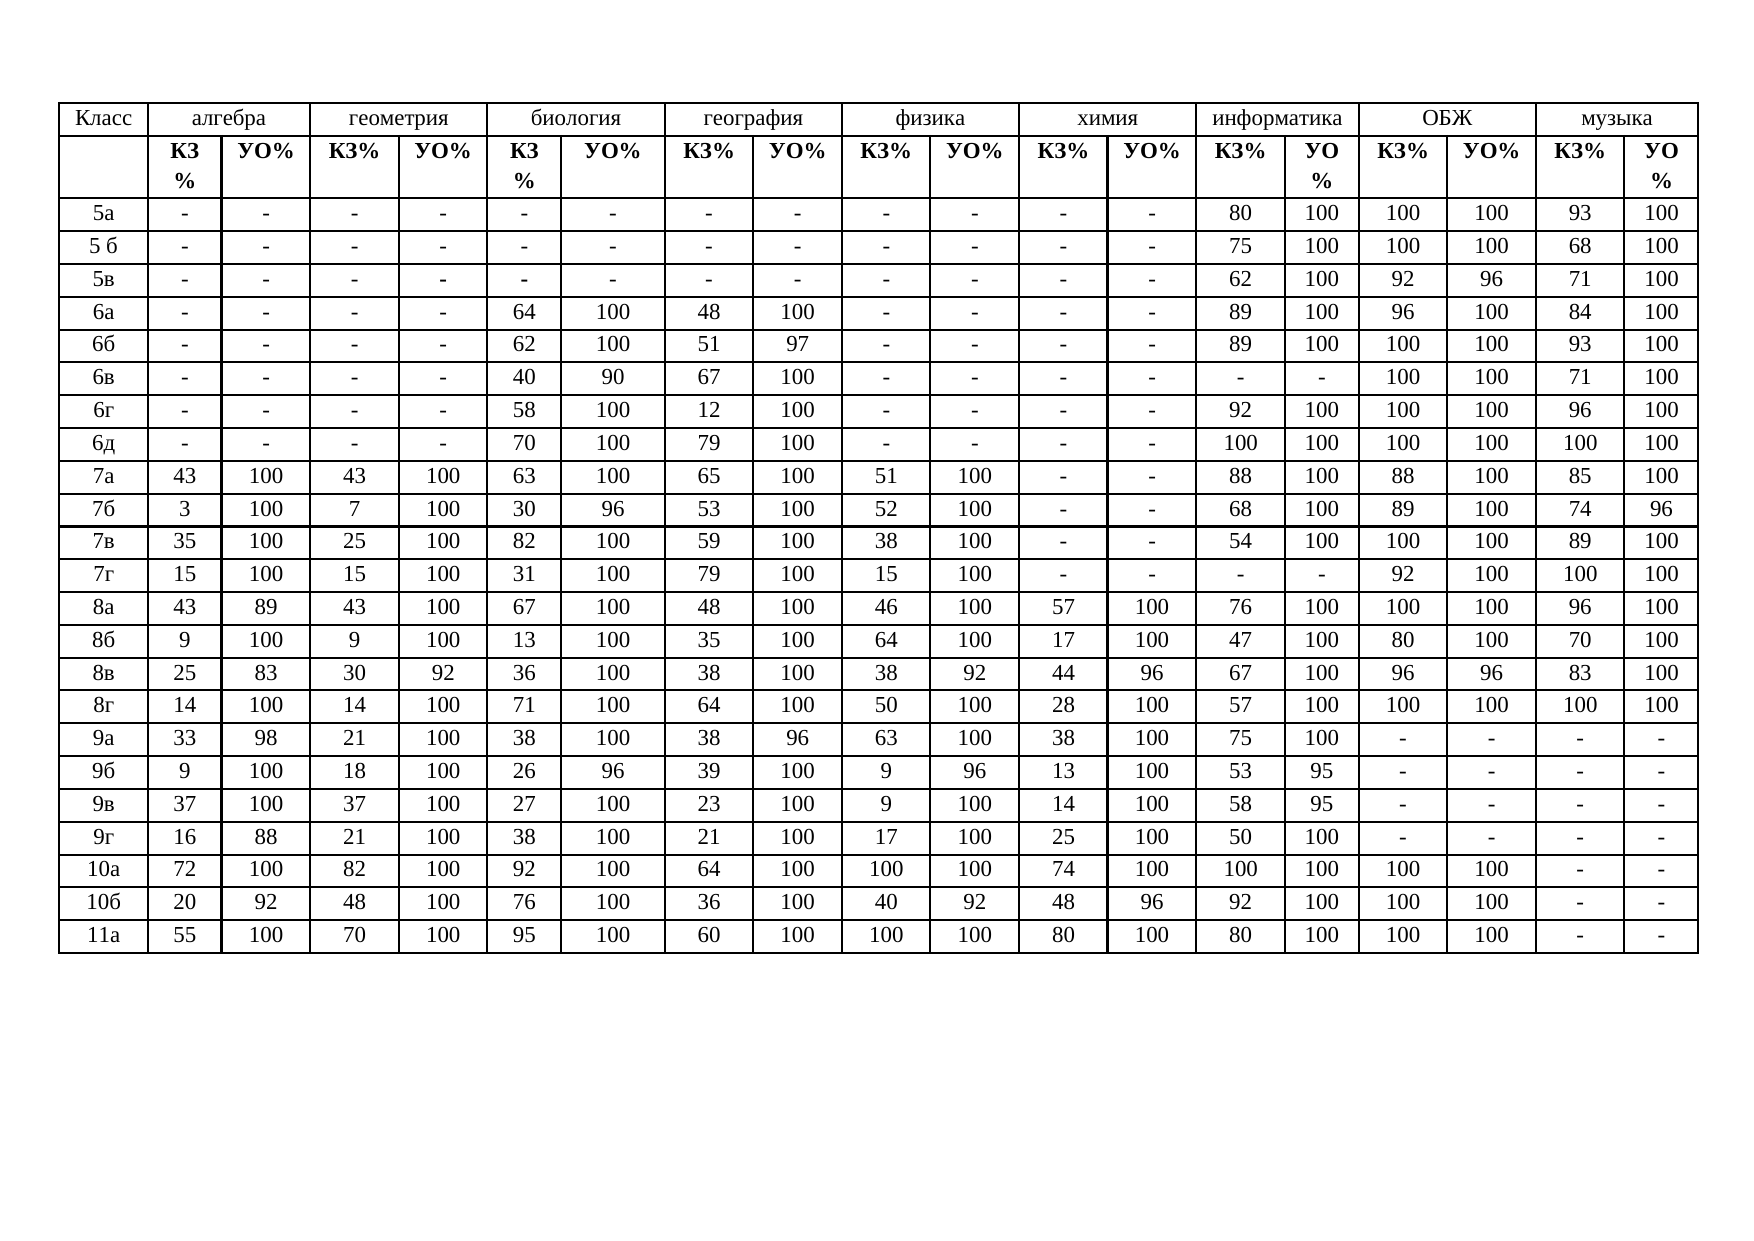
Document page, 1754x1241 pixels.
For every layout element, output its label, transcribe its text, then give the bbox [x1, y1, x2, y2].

table_cell 82 [488, 528, 560, 558]
table_cell - [223, 298, 309, 328]
table_cell 80 [1197, 199, 1284, 230]
table_cell КЗ% [843, 137, 929, 197]
table_cell 96 [1537, 593, 1623, 624]
table_cell 100 [1286, 659, 1358, 689]
table_cell 48 [666, 593, 752, 624]
table_header ОБЖ [1360, 104, 1535, 135]
table_cell 44 [1020, 659, 1106, 689]
table_cell - [223, 363, 309, 394]
table_cell 43 [311, 593, 398, 624]
table_cell 100 [562, 462, 664, 492]
table_cell 64 [488, 298, 560, 328]
table_cell - [149, 199, 220, 230]
table_cell 7г [60, 560, 147, 591]
table_cell 38 [1020, 724, 1106, 755]
table_cell - [1109, 298, 1195, 328]
table_cell 97 [754, 331, 841, 361]
table_cell 100 [1286, 823, 1358, 853]
table_cell - [400, 265, 486, 296]
table_cell 100 [223, 560, 309, 591]
table_cell 96 [1109, 888, 1195, 919]
table_cell 5а [60, 199, 147, 230]
table_cell УО% [400, 137, 486, 197]
table_cell 100 [1286, 265, 1358, 296]
table_cell 7б [60, 495, 147, 525]
table_cell 71 [1537, 363, 1623, 394]
table_cell 100 [223, 757, 309, 788]
table_cell 70 [488, 429, 560, 460]
table_cell 100 [1360, 396, 1446, 427]
table_cell 92 [1360, 560, 1446, 591]
table_cell 72 [149, 856, 220, 886]
table_cell - [1197, 363, 1284, 394]
table_cell 68 [1537, 232, 1623, 263]
table_cell 100 [400, 495, 486, 525]
table_cell УО% [1448, 137, 1535, 197]
table_cell 100 [1360, 593, 1446, 624]
table_cell 100 [1286, 199, 1358, 230]
table_cell 100 [223, 626, 309, 657]
table_cell - [931, 363, 1018, 394]
table_cell 8а [60, 593, 147, 624]
table_cell 25 [149, 659, 220, 689]
table_cell 100 [754, 560, 841, 591]
table_cell 57 [1197, 691, 1284, 722]
table_cell 89 [1360, 495, 1446, 525]
table_cell - [1286, 363, 1358, 394]
table_cell 100 [400, 691, 486, 722]
table_cell 15 [843, 560, 929, 591]
table_cell 100 [562, 790, 664, 821]
table_cell 67 [1197, 659, 1284, 689]
table_cell 100 [754, 298, 841, 328]
table_cell 36 [488, 659, 560, 689]
table_cell 100 [1625, 396, 1697, 427]
table_cell 8в [60, 659, 147, 689]
table_cell - [1020, 528, 1106, 558]
table_cell 5в [60, 265, 147, 296]
table_cell 100 [223, 790, 309, 821]
table_cell 100 [1109, 757, 1195, 788]
table_cell - [311, 265, 398, 296]
table_cell 100 [754, 429, 841, 460]
table_cell 100 [931, 495, 1018, 525]
table_cell 9г [60, 823, 147, 853]
table_cell 100 [1286, 396, 1358, 427]
table_cell 92 [931, 888, 1018, 919]
table_cell 100 [400, 757, 486, 788]
table_cell 100 [1448, 495, 1535, 525]
table_cell 14 [1020, 790, 1106, 821]
table_cell 100 [562, 626, 664, 657]
table_cell 25 [1020, 823, 1106, 853]
table_cell - [149, 232, 220, 263]
table_cell 100 [223, 462, 309, 492]
table_cell - [931, 429, 1018, 460]
table_cell - [1109, 495, 1195, 525]
table_cell 100 [1286, 626, 1358, 657]
table_cell - [400, 396, 486, 427]
table_cell 100 [754, 495, 841, 525]
table_cell 71 [1537, 265, 1623, 296]
table_cell 21 [666, 823, 752, 853]
table_cell - [1109, 396, 1195, 427]
table_cell 100 [1360, 363, 1446, 394]
table_cell 48 [666, 298, 752, 328]
table_cell 7в [60, 528, 147, 558]
table_cell 90 [562, 363, 664, 394]
table_cell - [1448, 724, 1535, 755]
table_cell 100 [562, 823, 664, 853]
table_cell 37 [149, 790, 220, 821]
table_cell - [843, 331, 929, 361]
table_cell 100 [754, 659, 841, 689]
table_cell КЗ% [488, 137, 560, 197]
table_cell - [223, 265, 309, 296]
table_cell 100 [931, 856, 1018, 886]
table_cell 100 [1448, 560, 1535, 591]
table_cell 100 [400, 823, 486, 853]
table_cell - [149, 429, 220, 460]
table_cell 100 [562, 298, 664, 328]
table_cell - [1020, 495, 1106, 525]
table_cell 100 [754, 691, 841, 722]
table_cell - [666, 265, 752, 296]
table_cell 100 [1197, 856, 1284, 886]
table_cell 100 [400, 462, 486, 492]
table_cell 37 [311, 790, 398, 821]
table_cell 75 [1197, 232, 1284, 263]
table_cell 100 [1360, 331, 1446, 361]
table_cell 100 [1109, 790, 1195, 821]
table_header биология [488, 104, 664, 135]
table_cell 14 [311, 691, 398, 722]
table_cell - [311, 199, 398, 230]
table_cell 96 [1360, 298, 1446, 328]
table_cell 100 [754, 790, 841, 821]
table_cell 100 [1625, 199, 1697, 230]
table_cell 96 [1448, 659, 1535, 689]
table_cell - [562, 232, 664, 263]
table_cell 51 [666, 331, 752, 361]
table_cell 100 [1360, 528, 1446, 558]
table_cell 100 [1109, 724, 1195, 755]
table_cell 31 [488, 560, 560, 591]
table_cell 11а [60, 921, 147, 952]
table_cell 38 [488, 823, 560, 853]
table_cell 100 [931, 724, 1018, 755]
table_cell 59 [666, 528, 752, 558]
table_cell 100 [843, 921, 929, 952]
table_cell 13 [488, 626, 560, 657]
table_cell - [1020, 560, 1106, 591]
table_cell 17 [1020, 626, 1106, 657]
table_cell 100 [1197, 429, 1284, 460]
table_cell - [666, 232, 752, 263]
table_cell 100 [1109, 593, 1195, 624]
table_cell 33 [149, 724, 220, 755]
table_cell 100 [931, 691, 1018, 722]
table_cell 100 [931, 790, 1018, 821]
table_cell 100 [1448, 396, 1535, 427]
table_cell - [1109, 363, 1195, 394]
table_cell 100 [1448, 199, 1535, 230]
table_cell - [1537, 724, 1623, 755]
table_cell - [149, 331, 220, 361]
table_cell 100 [1360, 856, 1446, 886]
table_cell - [311, 396, 398, 427]
table_cell 96 [1625, 495, 1697, 525]
table_cell 88 [1360, 462, 1446, 492]
table_cell 100 [1625, 560, 1697, 591]
table_cell 15 [311, 560, 398, 591]
table_cell 6г [60, 396, 147, 427]
table_header алгебра [149, 104, 309, 135]
table_cell - [149, 396, 220, 427]
table_cell 100 [1109, 823, 1195, 853]
table_cell 100 [562, 560, 664, 591]
table_cell 100 [1448, 528, 1535, 558]
table_cell - [843, 363, 929, 394]
table_cell - [400, 363, 486, 394]
table_cell 93 [1537, 331, 1623, 361]
table_cell 50 [843, 691, 929, 722]
table_cell 92 [931, 659, 1018, 689]
table_cell 7 [311, 495, 398, 525]
table_cell 100 [1286, 921, 1358, 952]
table_cell 76 [1197, 593, 1284, 624]
table_cell 71 [488, 691, 560, 722]
table_cell 21 [311, 724, 398, 755]
table_cell 80 [1197, 921, 1284, 952]
table_cell 100 [400, 790, 486, 821]
table_cell - [1109, 232, 1195, 263]
table_cell - [400, 232, 486, 263]
table_cell 100 [1625, 626, 1697, 657]
table_cell 9 [149, 626, 220, 657]
table_cell 100 [400, 888, 486, 919]
table_cell 14 [149, 691, 220, 722]
table_cell 38 [488, 724, 560, 755]
table_cell 95 [488, 921, 560, 952]
table_cell 100 [754, 757, 841, 788]
table_cell 100 [931, 593, 1018, 624]
table_cell 74 [1020, 856, 1106, 886]
table_cell - [1537, 823, 1623, 853]
table_cell - [311, 363, 398, 394]
table_cell 96 [1448, 265, 1535, 296]
table_cell 92 [1197, 396, 1284, 427]
table_cell 20 [149, 888, 220, 919]
table_cell - [488, 265, 560, 296]
table_cell 92 [223, 888, 309, 919]
table_cell 10а [60, 856, 147, 886]
table_cell - [1625, 724, 1697, 755]
table_cell 6д [60, 429, 147, 460]
table_cell - [400, 429, 486, 460]
table_cell - [223, 232, 309, 263]
table_cell 47 [1197, 626, 1284, 657]
table_cell 79 [666, 560, 752, 591]
table_cell 100 [223, 495, 309, 525]
table_cell - [1360, 790, 1446, 821]
table_cell 92 [488, 856, 560, 886]
table_cell 70 [1537, 626, 1623, 657]
table_cell 12 [666, 396, 752, 427]
table_cell 100 [1360, 921, 1446, 952]
table_cell - [562, 265, 664, 296]
table_cell 100 [1360, 199, 1446, 230]
table_cell 62 [488, 331, 560, 361]
table_cell 100 [1448, 626, 1535, 657]
table_cell - [931, 331, 1018, 361]
table_cell - [1625, 856, 1697, 886]
table_cell 65 [666, 462, 752, 492]
table_cell 100 [400, 560, 486, 591]
table_cell 40 [843, 888, 929, 919]
table_cell 89 [1537, 528, 1623, 558]
table_cell 100 [223, 856, 309, 886]
table_cell 100 [1448, 888, 1535, 919]
table_cell 15 [149, 560, 220, 591]
table_cell - [1109, 462, 1195, 492]
table_cell 96 [754, 724, 841, 755]
table_cell 100 [1360, 232, 1446, 263]
table_cell - [562, 199, 664, 230]
table_cell 100 [1286, 429, 1358, 460]
table_cell 46 [843, 593, 929, 624]
table_cell 100 [1109, 921, 1195, 952]
table_cell 48 [311, 888, 398, 919]
table_cell - [1625, 921, 1697, 952]
table_cell 48 [1020, 888, 1106, 919]
table_cell 83 [1537, 659, 1623, 689]
table_cell 35 [666, 626, 752, 657]
table_cell 3 [149, 495, 220, 525]
table_cell 6б [60, 331, 147, 361]
table_cell 100 [400, 528, 486, 558]
table_cell 84 [1537, 298, 1623, 328]
table_header геометрия [311, 104, 486, 135]
table_cell - [1625, 823, 1697, 853]
table_cell - [1020, 199, 1106, 230]
table_cell 63 [843, 724, 929, 755]
table_cell 98 [223, 724, 309, 755]
table_cell - [400, 331, 486, 361]
table_cell 100 [1625, 232, 1697, 263]
table_cell 100 [1448, 691, 1535, 722]
table_cell 100 [754, 823, 841, 853]
table_cell - [1448, 790, 1535, 821]
table_cell 100 [400, 593, 486, 624]
table_cell 89 [1197, 331, 1284, 361]
table_cell 38 [666, 724, 752, 755]
table_header музыка [1537, 104, 1697, 135]
table_cell 30 [488, 495, 560, 525]
table_cell 10б [60, 888, 147, 919]
table_cell 9а [60, 724, 147, 755]
table_cell 100 [1448, 856, 1535, 886]
table_cell - [311, 331, 398, 361]
table_cell 55 [149, 921, 220, 952]
table_cell 100 [1286, 593, 1358, 624]
table_cell 100 [1625, 659, 1697, 689]
table_cell 43 [149, 462, 220, 492]
table_cell 100 [1286, 724, 1358, 755]
table_cell УО% [1286, 137, 1358, 197]
table_cell 100 [1625, 528, 1697, 558]
table_cell 88 [223, 823, 309, 853]
table_cell 63 [488, 462, 560, 492]
table_cell 62 [1197, 265, 1284, 296]
table_cell 9 [311, 626, 398, 657]
table_cell 54 [1197, 528, 1284, 558]
table_cell 100 [1625, 298, 1697, 328]
table_cell 92 [1197, 888, 1284, 919]
table_cell 57 [1020, 593, 1106, 624]
table_cell 100 [1109, 856, 1195, 886]
table_cell КЗ% [1020, 137, 1106, 197]
table_cell 100 [1286, 856, 1358, 886]
table_cell 96 [931, 757, 1018, 788]
table_cell - [754, 232, 841, 263]
table_cell 96 [1109, 659, 1195, 689]
table_cell 100 [1448, 462, 1535, 492]
table_cell 36 [666, 888, 752, 919]
table_cell 100 [562, 921, 664, 952]
table_cell 93 [1537, 199, 1623, 230]
table_cell 100 [931, 626, 1018, 657]
table_cell - [1625, 888, 1697, 919]
table_cell 74 [1537, 495, 1623, 525]
table_cell 25 [311, 528, 398, 558]
table_cell 100 [400, 921, 486, 952]
table_cell 80 [1020, 921, 1106, 952]
table_cell 100 [1625, 331, 1697, 361]
table_cell - [931, 396, 1018, 427]
table_cell - [223, 396, 309, 427]
table_cell 100 [1286, 462, 1358, 492]
table_cell 100 [1286, 495, 1358, 525]
table_cell - [311, 232, 398, 263]
table_header Класс [60, 104, 147, 135]
table_cell 76 [488, 888, 560, 919]
table_cell 9 [843, 790, 929, 821]
table_cell 100 [223, 528, 309, 558]
table_cell 100 [1448, 331, 1535, 361]
table_cell 39 [666, 757, 752, 788]
table_cell 100 [1537, 560, 1623, 591]
table_cell 30 [311, 659, 398, 689]
table_cell 43 [149, 593, 220, 624]
table_cell - [488, 232, 560, 263]
table_cell 100 [1625, 363, 1697, 394]
table_cell 100 [1625, 265, 1697, 296]
table_cell 100 [562, 888, 664, 919]
table_cell 67 [666, 363, 752, 394]
table_cell 92 [400, 659, 486, 689]
table_cell 9б [60, 757, 147, 788]
table_cell 6а [60, 298, 147, 328]
table_cell - [311, 298, 398, 328]
table_cell 50 [1197, 823, 1284, 853]
table_cell 100 [754, 528, 841, 558]
table_cell 100 [562, 856, 664, 886]
table_cell - [223, 331, 309, 361]
table_cell - [1109, 265, 1195, 296]
table_cell 38 [666, 659, 752, 689]
table_cell 100 [1625, 593, 1697, 624]
table_cell 95 [1286, 757, 1358, 788]
table_cell КЗ% [311, 137, 398, 197]
table_cell 53 [666, 495, 752, 525]
table_cell 100 [562, 528, 664, 558]
table_cell 100 [562, 593, 664, 624]
table_cell 100 [1448, 298, 1535, 328]
table_cell 83 [223, 659, 309, 689]
table_cell 100 [1286, 888, 1358, 919]
table_cell КЗ% [149, 137, 220, 197]
table_cell - [1109, 429, 1195, 460]
table_cell 100 [1537, 691, 1623, 722]
table_cell 26 [488, 757, 560, 788]
table_cell 5 б [60, 232, 147, 263]
table_cell 100 [1625, 462, 1697, 492]
table_cell - [843, 199, 929, 230]
table_cell 21 [311, 823, 398, 853]
table_cell 100 [1360, 691, 1446, 722]
table_cell - [1020, 462, 1106, 492]
table_cell 100 [562, 724, 664, 755]
table_cell - [1537, 757, 1623, 788]
table_header химия [1020, 104, 1195, 135]
table_cell - [1537, 856, 1623, 886]
table_cell - [1020, 429, 1106, 460]
table_cell 38 [843, 659, 929, 689]
table_cell - [1537, 888, 1623, 919]
table_cell - [843, 298, 929, 328]
table_cell 100 [754, 593, 841, 624]
table_header география [666, 104, 841, 135]
table_cell - [149, 363, 220, 394]
table_cell 18 [311, 757, 398, 788]
table_cell 9в [60, 790, 147, 821]
table_cell 100 [562, 429, 664, 460]
table_cell - [931, 199, 1018, 230]
table_cell 100 [400, 626, 486, 657]
table_cell 9 [843, 757, 929, 788]
table_cell 100 [1286, 232, 1358, 263]
table_cell - [223, 429, 309, 460]
table_cell - [488, 199, 560, 230]
table_cell - [843, 429, 929, 460]
table_cell - [754, 265, 841, 296]
table_cell 64 [843, 626, 929, 657]
table_cell 8б [60, 626, 147, 657]
table_cell 100 [1448, 593, 1535, 624]
table_cell 88 [1197, 462, 1284, 492]
table_cell 38 [843, 528, 929, 558]
table_cell 9 [149, 757, 220, 788]
table_cell 100 [562, 659, 664, 689]
table_cell 7а [60, 462, 147, 492]
table_cell 100 [931, 528, 1018, 558]
table_cell 67 [488, 593, 560, 624]
table_cell 100 [1448, 921, 1535, 952]
table_cell 100 [843, 856, 929, 886]
table_cell - [1109, 528, 1195, 558]
table_cell - [1537, 921, 1623, 952]
table_cell УО% [754, 137, 841, 197]
table_cell - [1020, 232, 1106, 263]
table_cell 58 [1197, 790, 1284, 821]
table_cell 64 [666, 691, 752, 722]
table_cell - [1109, 331, 1195, 361]
table_cell 100 [931, 921, 1018, 952]
table_cell КЗ% [666, 137, 752, 197]
table_cell 13 [1020, 757, 1106, 788]
table_cell - [1625, 757, 1697, 788]
table_cell 100 [754, 921, 841, 952]
table_cell - [400, 199, 486, 230]
table_cell 35 [149, 528, 220, 558]
table_cell 100 [754, 462, 841, 492]
table_cell 100 [1109, 691, 1195, 722]
table_cell УО% [223, 137, 309, 197]
table_cell - [666, 199, 752, 230]
table_cell 100 [223, 691, 309, 722]
table_cell 100 [754, 363, 841, 394]
table_cell - [223, 199, 309, 230]
table_cell КЗ% [1197, 137, 1284, 197]
table_cell 79 [666, 429, 752, 460]
table_cell 100 [1448, 429, 1535, 460]
table_cell - [149, 298, 220, 328]
table_cell 60 [666, 921, 752, 952]
table_cell - [1286, 560, 1358, 591]
table_cell 100 [1360, 888, 1446, 919]
table_cell 96 [1537, 396, 1623, 427]
table_cell 100 [1286, 331, 1358, 361]
table_cell 100 [223, 921, 309, 952]
table_cell 27 [488, 790, 560, 821]
table_cell - [1537, 790, 1623, 821]
table_cell 100 [1625, 429, 1697, 460]
table_cell - [1109, 199, 1195, 230]
table_cell 100 [1109, 626, 1195, 657]
table_cell - [1020, 331, 1106, 361]
table_cell - [754, 199, 841, 230]
table_cell 100 [931, 560, 1018, 591]
table_cell 51 [843, 462, 929, 492]
table_cell 58 [488, 396, 560, 427]
table_cell 100 [1360, 429, 1446, 460]
table_cell - [1448, 823, 1535, 853]
table_cell УО% [1625, 137, 1697, 197]
table_cell 96 [1360, 659, 1446, 689]
table_cell - [1360, 823, 1446, 853]
table_cell - [843, 265, 929, 296]
table_cell УО% [931, 137, 1018, 197]
table_cell - [311, 429, 398, 460]
table_cell 89 [1197, 298, 1284, 328]
table_cell 82 [311, 856, 398, 886]
table_cell 80 [1360, 626, 1446, 657]
table_cell 100 [1286, 298, 1358, 328]
table_cell КЗ% [1537, 137, 1623, 197]
table_cell 8г [60, 691, 147, 722]
table_header физика [843, 104, 1018, 135]
table_cell - [931, 265, 1018, 296]
table_cell 70 [311, 921, 398, 952]
table_cell КЗ% [1360, 137, 1446, 197]
table_cell 100 [931, 823, 1018, 853]
table_cell УО% [562, 137, 664, 197]
table_cell 16 [149, 823, 220, 853]
table_cell 100 [1448, 232, 1535, 263]
table_cell - [149, 265, 220, 296]
table_cell 100 [1448, 363, 1535, 394]
table_cell 100 [754, 626, 841, 657]
table_cell 100 [1286, 528, 1358, 558]
table_cell 85 [1537, 462, 1623, 492]
table_cell 100 [400, 724, 486, 755]
table_cell - [843, 396, 929, 427]
table_cell 95 [1286, 790, 1358, 821]
table_cell - [1448, 757, 1535, 788]
table_cell 75 [1197, 724, 1284, 755]
table_cell 96 [562, 757, 664, 788]
table_cell 100 [931, 462, 1018, 492]
table_cell 100 [1286, 691, 1358, 722]
table_cell 100 [562, 331, 664, 361]
table_cell - [843, 232, 929, 263]
table_cell - [1109, 560, 1195, 591]
table_cell - [1020, 298, 1106, 328]
table_cell 100 [562, 396, 664, 427]
table_cell 6в [60, 363, 147, 394]
table_cell - [931, 232, 1018, 263]
table_cell 96 [562, 495, 664, 525]
table_cell - [1197, 560, 1284, 591]
table_cell 89 [223, 593, 309, 624]
table_cell УО% [1109, 137, 1195, 197]
table_cell 43 [311, 462, 398, 492]
table_cell - [1020, 396, 1106, 427]
table_cell 68 [1197, 495, 1284, 525]
table_cell 52 [843, 495, 929, 525]
table_cell - [1360, 757, 1446, 788]
table_header информатика [1197, 104, 1358, 135]
table_cell - [1020, 265, 1106, 296]
table_cell [60, 137, 147, 197]
table_cell 64 [666, 856, 752, 886]
table_cell 92 [1360, 265, 1446, 296]
table_cell 100 [400, 856, 486, 886]
table_cell 100 [1625, 691, 1697, 722]
table_cell 100 [562, 691, 664, 722]
table_cell - [400, 298, 486, 328]
table_cell 100 [754, 856, 841, 886]
table_cell - [1020, 363, 1106, 394]
table_cell 100 [754, 888, 841, 919]
table_cell 53 [1197, 757, 1284, 788]
table_cell 23 [666, 790, 752, 821]
table_cell - [1360, 724, 1446, 755]
table_cell 100 [754, 396, 841, 427]
table_cell - [931, 298, 1018, 328]
table_cell 100 [1537, 429, 1623, 460]
table_cell 40 [488, 363, 560, 394]
table_cell 28 [1020, 691, 1106, 722]
table_cell 17 [843, 823, 929, 853]
table_cell - [1625, 790, 1697, 821]
